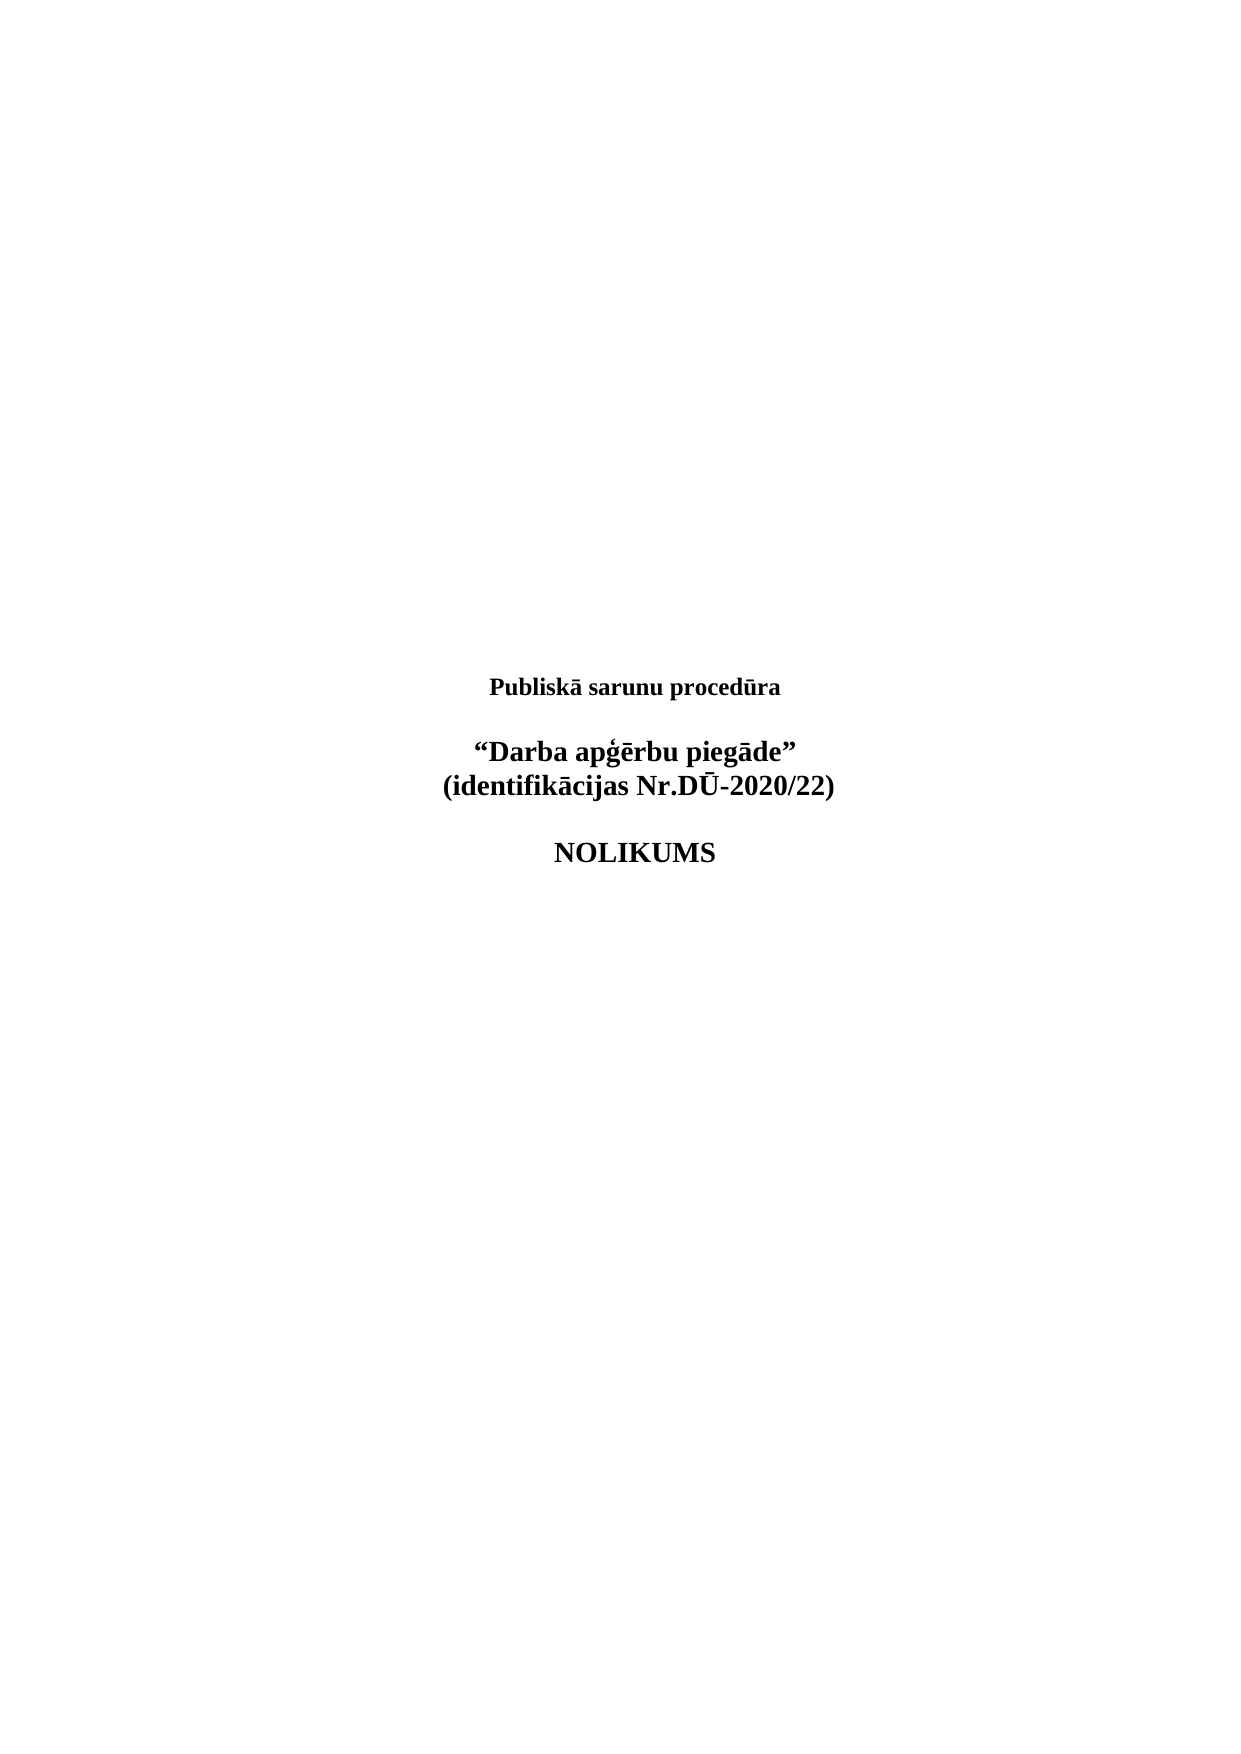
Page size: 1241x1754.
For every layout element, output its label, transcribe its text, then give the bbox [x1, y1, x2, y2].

text “Darba apģērbu piegāde” [133, 734, 1137, 768]
text (identifikācijas Nr.DŪ-2020/22) [133, 768, 1137, 802]
text Publiskā sarunu procedūra [133, 672, 1137, 701]
